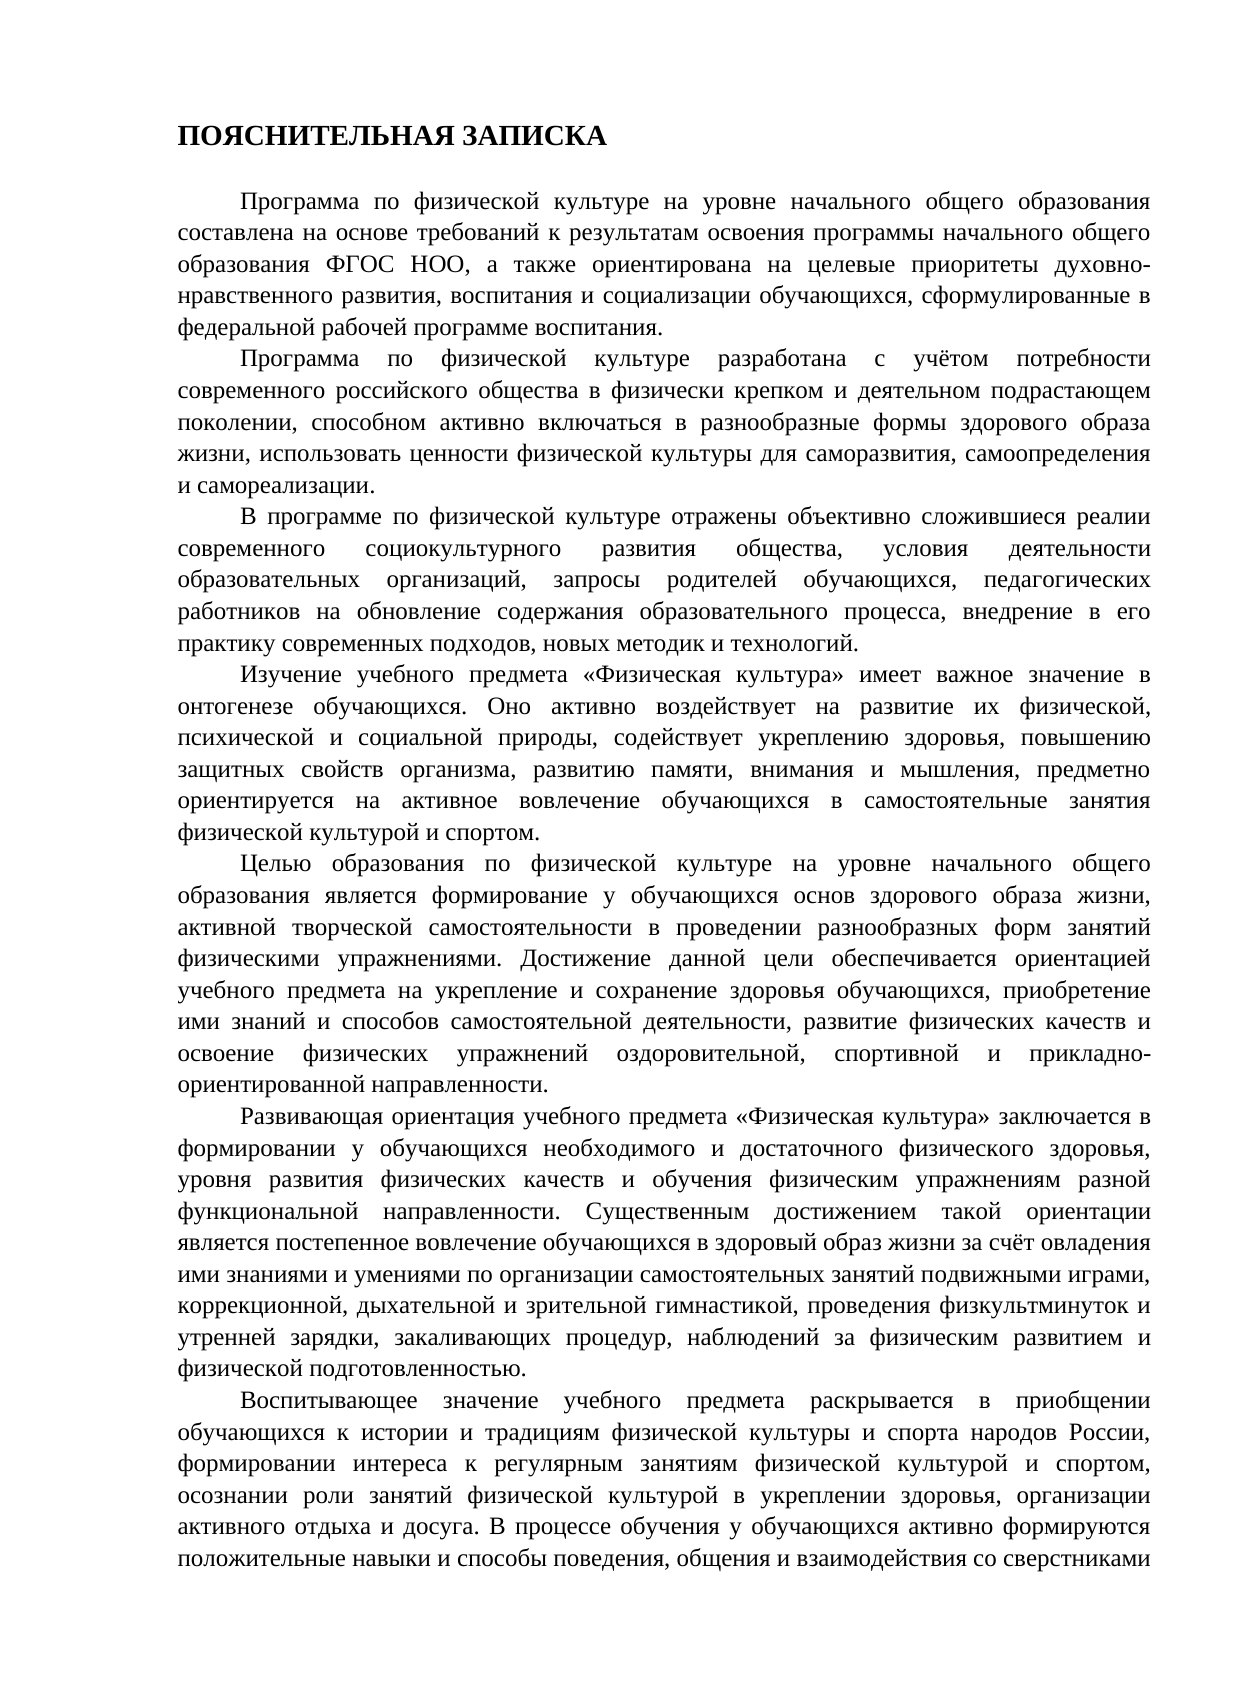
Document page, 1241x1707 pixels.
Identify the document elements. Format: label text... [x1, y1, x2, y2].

text Программа по физической культуре разработана с учётом потребности современного российского общества в физически крепком и деятельном подрастающем поколении, способном активно включаться в разнообразные формы здорового образа жизни, использовать ценности физической культуры для саморазвития, самоопределения и самореализации. [177, 343, 1152, 498]
text Изучение учебного предмета «Физическая культура» имеет важное значение в онтогенезе обучающихся. Оно активно воздействует на развитие их физической, психической и социальной природы, содействует укреплению здоровья, повышению защитных свойств организма, развитию памяти, внимания и мышления, предметно ориентируется на активное вовлечение обучающихся в самостоятельные занятия физической культурой и спортом. [177, 659, 1152, 846]
text ПОЯСНИТЕЛЬНАЯ ЗАПИСКА [177, 118, 1152, 152]
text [177, 1385, 1152, 1572]
text Целью образования по физической культуре на уровне начального общего образования является формирование у обучающихся основ здорового образа жизни, активной творческой самостоятельности в проведении разнообразных форм занятий физическими упражнениями. Достижение данной цели обеспечивается ориентацией учебного предмета на укрепление и сохранение здоровья обучающихся, приобретение ими знаний и способов самостоятельной деятельности, развитие физических качеств и освоение физических упражнений оздоровительной, спортивной и прикладно-ориентированной направленности. [177, 848, 1152, 1098]
text В программе по физической культуре отражены объективно сложившиеся реалии современного социокультурного развития общества, условия деятельности образовательных организаций, запросы родителей обучающихся, педагогических работников на обновление содержания образовательного процесса, внедрение в его практику современных подходов, новых методик и технологий. [177, 501, 1152, 656]
text Развивающая ориентация учебного предмета «Физическая культура» заключается в формировании у обучающихся необходимого и достаточного физического здоровья, уровня развития физических качеств и обучения физическим упражнениям разной функциональной направленности. Существенным достижением такой ориентации является постепенное вовлечение обучающихся в здоровый образ жизни за счёт овладения ими знаниями и умениями по организации самостоятельных занятий подвижными играми, коррекционной, дыхательной и зрительной гимнастикой, проведения физкультминуток и утренней зарядки, закаливающих процедур, наблюдений за физическим развитием и физической подготовленностью. [177, 1101, 1152, 1382]
text Программа по физической культуре на уровне начального общего образования составлена на основе требований к результатам освоения программы начального общего образования ФГОС НОО, а также ориентирована на целевые приоритеты духовно-нравственного развития, воспитания и социализации обучающихся, сформулированные в федеральной рабочей программе воспитания. [177, 186, 1152, 341]
